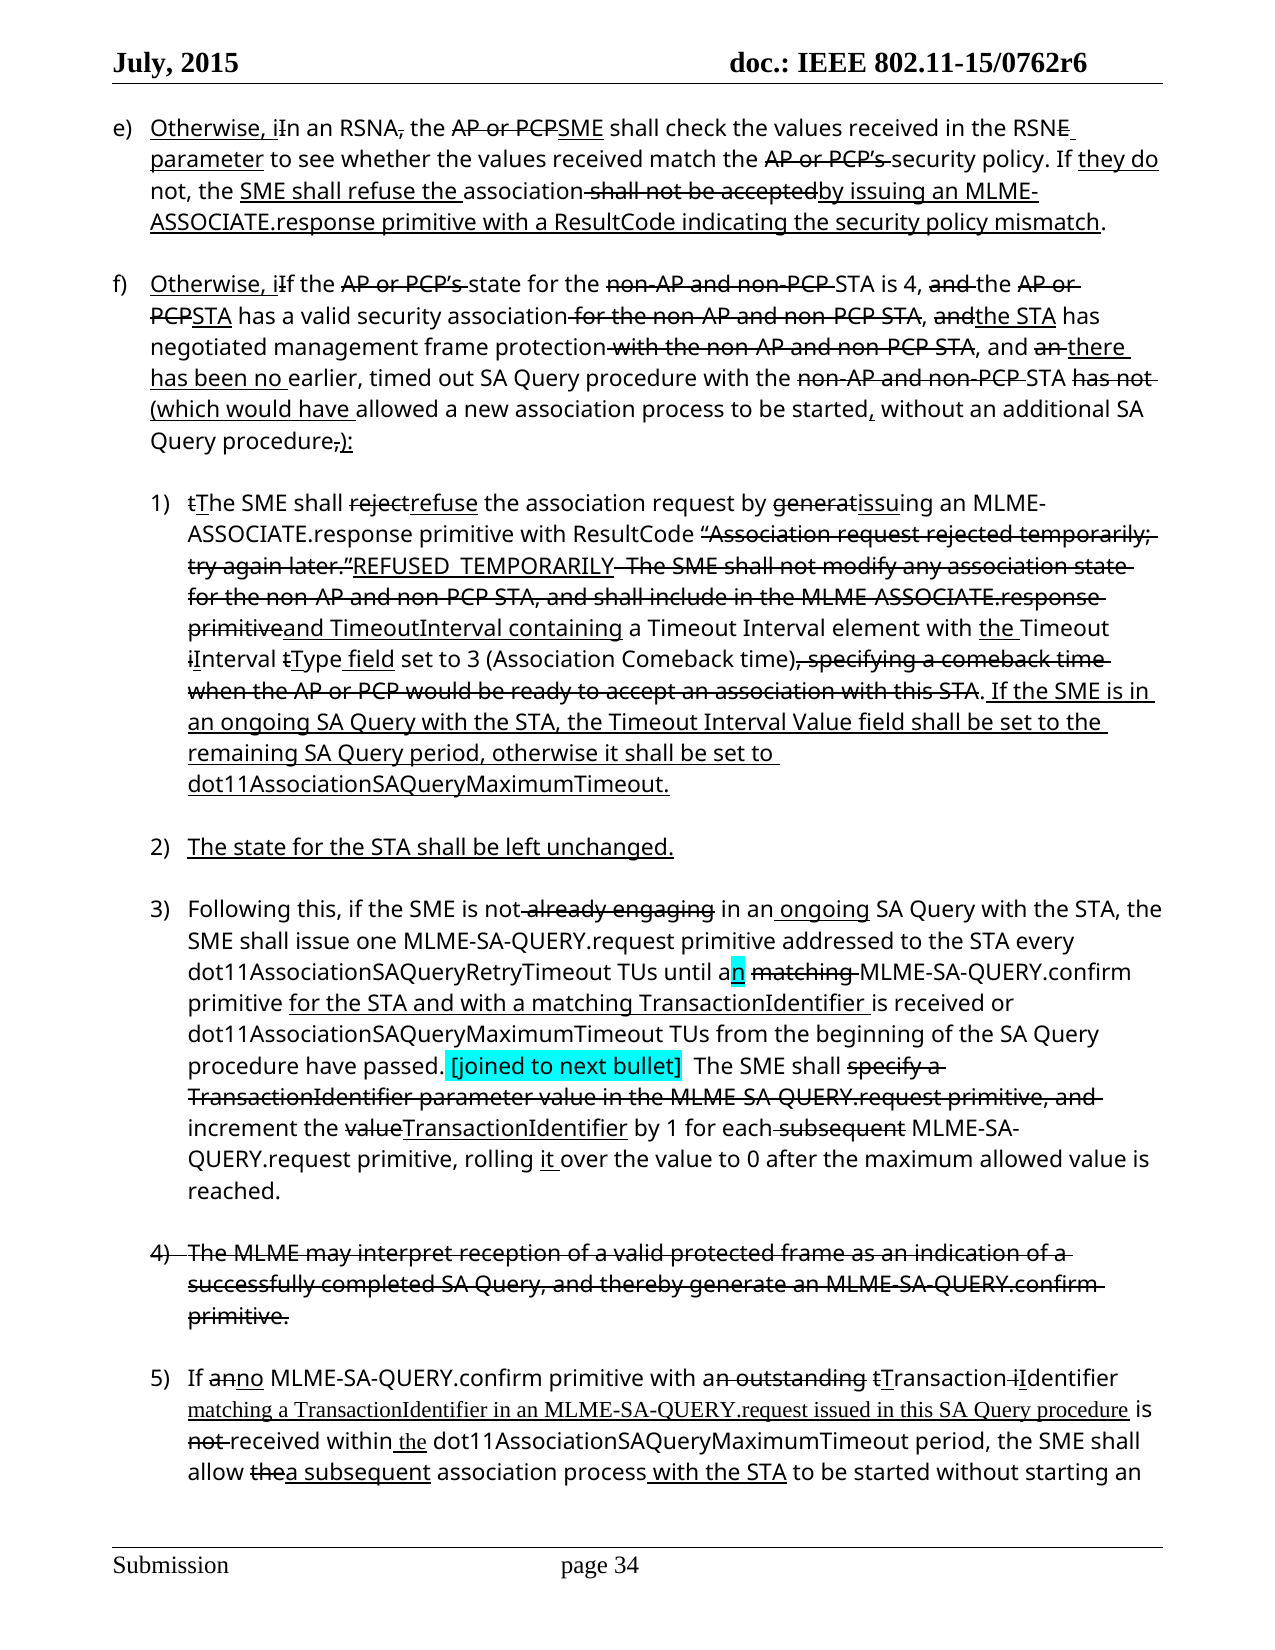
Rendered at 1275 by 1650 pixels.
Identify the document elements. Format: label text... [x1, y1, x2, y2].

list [150, 1362, 1163, 1487]
list Otherwise, iIf the AP or PCP’s state for the non-AP and non-PCP STA is 4, and the AP or PCPSTA has a valid security association for the non-AP and non-PCP STA, andthe STA has negotiated management frame protection with the non-AP and non-PCP STA, and an there has been no earlier, timed out SA Query procedure with the non-AP and non-PCP STA has not (which would have allowed a new association process to be started, without an additional SA Query procedure,): [112, 268, 1163, 456]
list tThe SME shall rejectrefuse the association request by generatissuing an MLME-ASSOCIATE.response primitive with ResultCode “Association request rejected temporarily; try again later.”REFUSED_TEMPORARILY The SME shall not modify any association state for the non-AP and non-PCP STA, and shall include in the MLME-ASSOCIATE.response primitiveand TimeoutInterval containing a Timeout Interval element with the Timeout iInterval tType field set to 3 (Association Comeback time), specifying a comeback time when the AP or PCP would be ready to accept an association with this STA. If the SME is in an ongoing SA Query with the STA, the Timeout Interval Value field shall be set to the remaining SA Query period, otherwise it shall be set to dot11AssociationSAQueryMaximumTimeout. [150, 487, 1163, 800]
list The MLME may interpret reception of a valid protected frame as an indication of a successfully completed SA Query, and thereby generate an MLME-SA-QUERY.confirm primitive. [150, 1237, 1163, 1331]
list Otherwise, iIn an RSNA, the AP or PCPSME shall check the values received in the RSNE parameter to see whether the values received match the AP or PCP’s security policy. If they do not, the SME shall refuse the association shall not be acceptedby issuing an MLME-ASSOCIATE.response primitive with a ResultCode indicating the security policy mismatch. [112, 112, 1163, 237]
list Following this, if the SME is not already engaging in an ongoing SA Query with the STA, the SME shall issue one MLME-SA-QUERY.request primitive addressed to the STA every dot11AssociationSAQueryRetryTimeout TUs until an matching MLME-SA-QUERY.confirm primitive for the STA and with a matching TransactionIdentifier is received or dot11AssociationSAQueryMaximumTimeout TUs from the beginning of the SA Query procedure have passed. [joined to next bullet] The SME shall specify a TransactionIdentifier parameter value in the MLME-SA-QUERY.request primitive, and increment the valueTransactionIdentifier by 1 for each subsequent MLME-SA-QUERY.request primitive, rolling it over the value to 0 after the maximum allowed value is reached. [150, 893, 1163, 1206]
list The state for the STA shall be left unchanged. [150, 831, 1163, 862]
